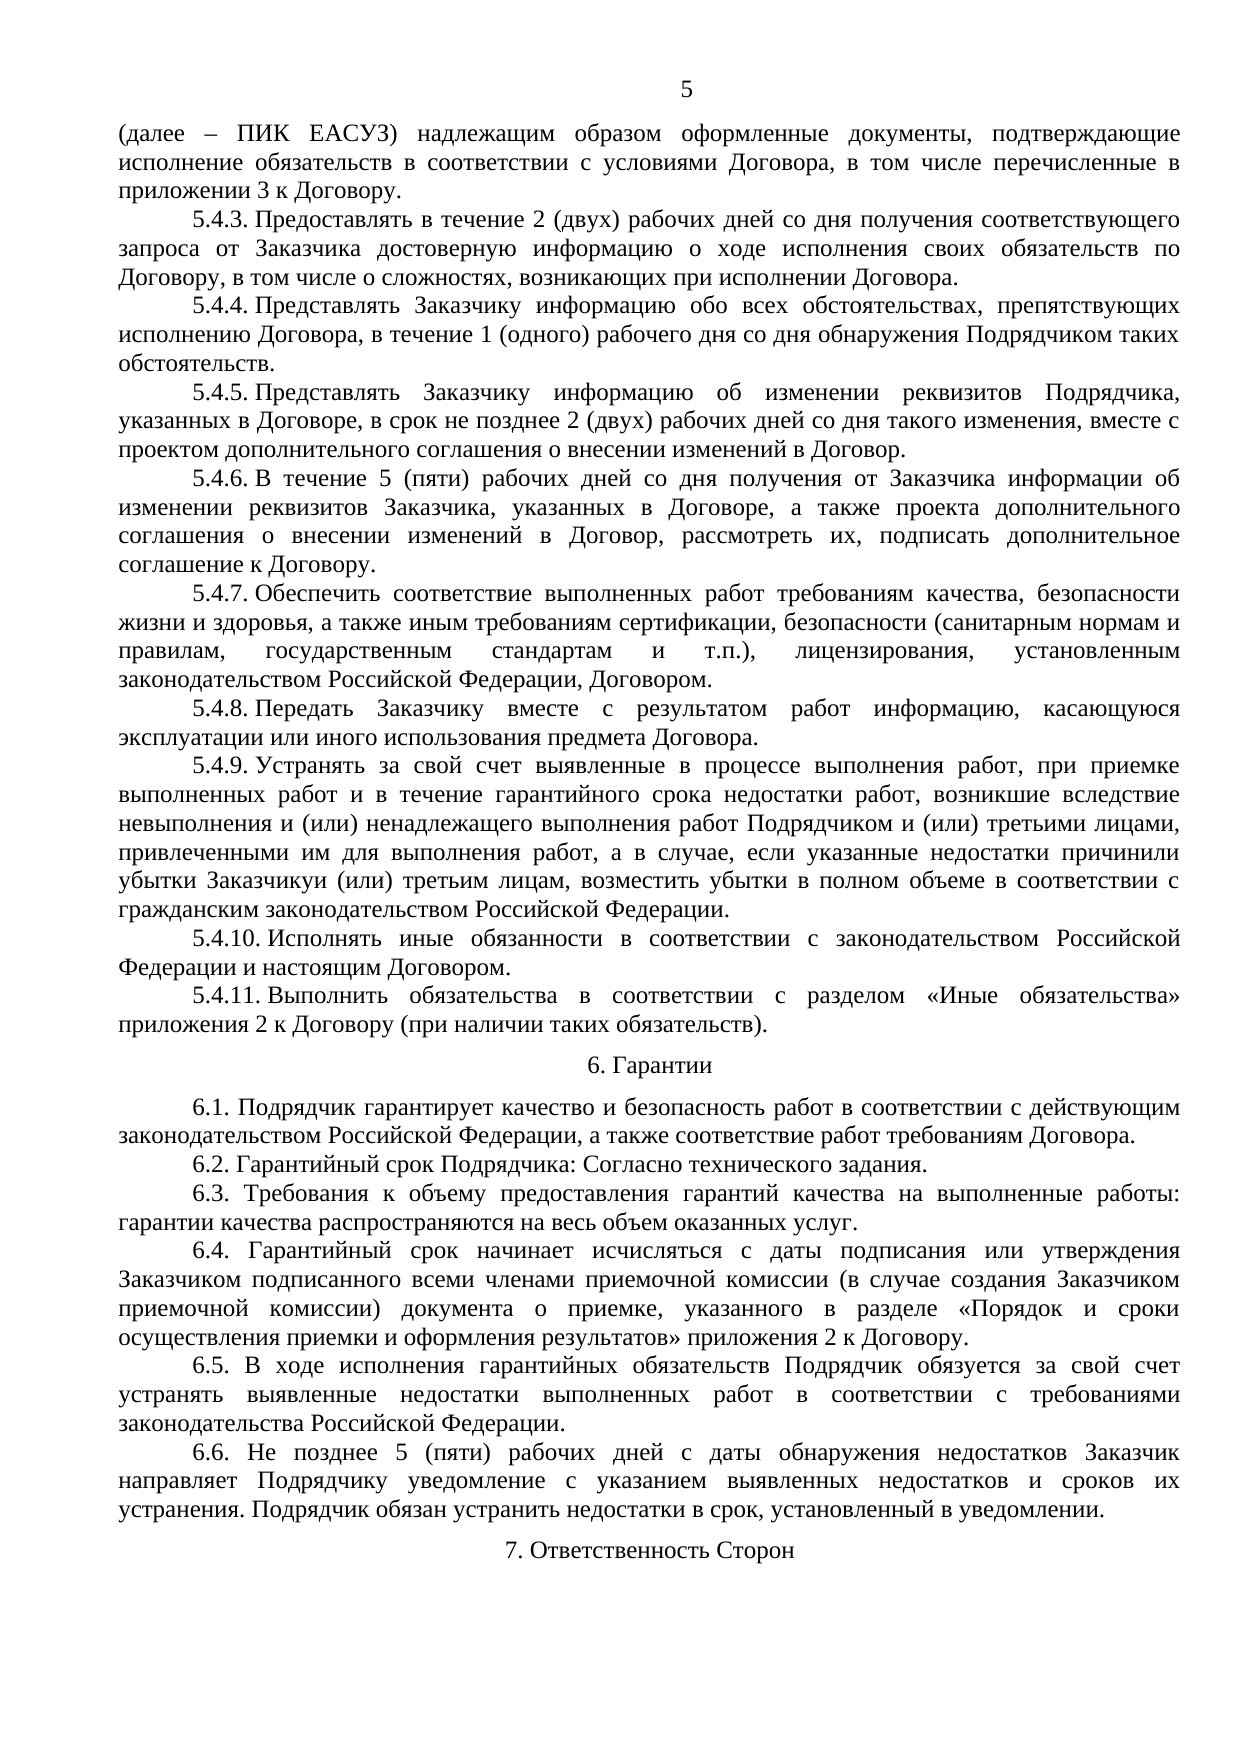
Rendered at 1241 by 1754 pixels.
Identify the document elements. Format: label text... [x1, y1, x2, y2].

text 6.5. В ходе исполнения гарантийных обязательств Подрядчик обязуется за свой счет устранять выявленные недостатки выполненных работ в соответствии с требованиями законодательства Российской Федерации. [118, 1351, 1181, 1437]
text Передать Заказчику вместе с результатом работ информацию, касающуюся эксплуатации или иного использования предмета Договора. [118, 693, 1181, 751]
text Предоставлять в течение 2 (двух) рабочих дней со дня получения соответствующего запроса от Заказчика достоверную информацию о ходе исполнения своих обязательств по Договору, в том числе о сложностях, возникающих при исполнении Договора. [118, 204, 1181, 291]
text Ответственность Сторон [118, 1536, 1181, 1564]
text Гарантии [118, 1051, 1181, 1079]
text Представлять Заказчику информацию об изменении реквизитов Подрядчика, указанных в Договоре, в срок не позднее 2 (двух) рабочих дней со дня такого изменения, вместе с проектом дополнительного соглашения о внесении изменений в Договор. [118, 377, 1181, 463]
text Выполнить обязательства в соответствии с разделом «Иные обязательства» приложения 2 к Договору (при наличии таких обязательств). [118, 981, 1181, 1038]
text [118, 118, 1181, 204]
text 6.4. Гарантийный срок начинает исчисляться с даты подписания или утверждения Заказчиком подписанного всеми членами приемочной комиссии (в случае создания Заказчиком приемочной комиссии) документа о приемке, указанного в разделе «Порядок и сроки осуществления приемки и оформления результатов» приложения 2 к Договору. [118, 1236, 1181, 1351]
text Обеспечить соответствие выполненных работ требованиям качества, безопасности жизни и здоровья, а также иным требованиям сертификации, безопасности (санитарным нормам и правилам, государственным стандартам и т.п.), лицензирования, установленным законодательством Российской Федерации, Договором. [118, 578, 1181, 693]
text 6.2. Гарантийный срок Подрядчика: Согласно технического задания. [118, 1149, 1181, 1178]
text Исполнять иные обязанности в соответствии с законодательством Российской Федерации и настоящим Договором. [118, 923, 1181, 981]
text 6.3. Требования к объему предоставления гарантий качества на выполненные работы: гарантии качества распространяются на весь объем оказанных услуг. [118, 1178, 1181, 1236]
text В течение 5 (пяти) рабочих дней со дня получения от Заказчика информации об изменении реквизитов Заказчика, указанных в Договоре, а также проекта дополнительного соглашения о внесении изменений в Договор, рассмотреть их, подписать дополнительное соглашение к Договору. [118, 463, 1181, 578]
text 6.6. Не позднее 5 (пяти) рабочих дней с даты обнаружения недостатков Заказчик направляет Подрядчику уведомление с указанием выявленных недостатков и сроков их устранения. Подрядчик обязан устранить недостатки в срок, установленный в уведомлении. [118, 1437, 1181, 1523]
text Устранять за свой счет выявленные в процессе выполнения работ, при приемке выполненных работ и в течение гарантийного срока недостатки работ, возникшие вследствие невыполнения и (или) ненадлежащего выполнения работ Подрядчиком и (или) третьими лицами, привлеченными им для выполнения работ, а в случае, если указанные недостатки причинили убытки Заказчику и (или) третьим лицам, возместить убытки в полном объеме в соответствии с гражданским законодательством Российской Федерации. [118, 751, 1181, 923]
text 6.1. Подрядчик гарантирует качество и безопасность работ в соответствии с действующим законодательством Российской Федерации, а также соответствие работ требованиям Договора. [118, 1092, 1181, 1149]
text Представлять Заказчику информацию обо всех обстоятельствах, препятствующих исполнению Договора, в течение 1 (одного) рабочего дня со дня обнаружения Подрядчиком таких обстоятельств. [118, 291, 1181, 377]
